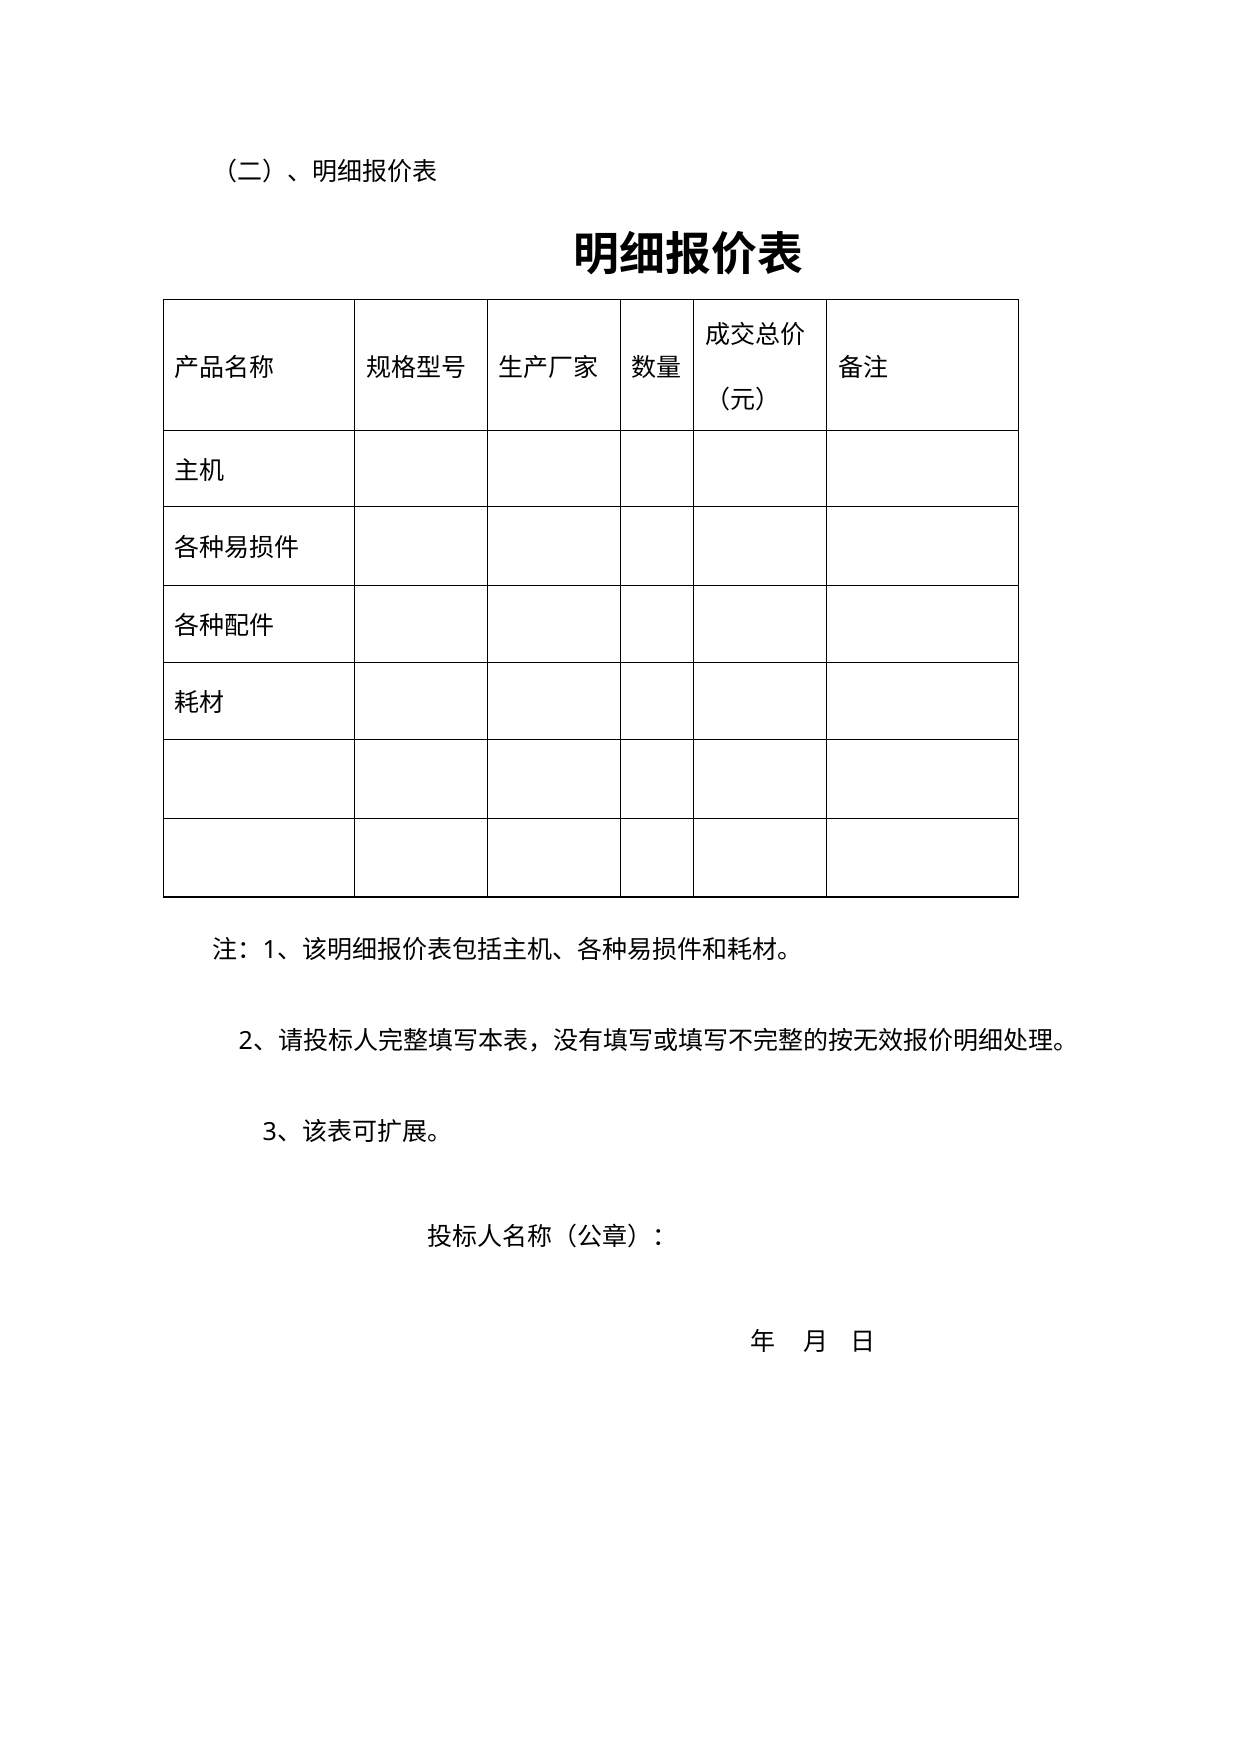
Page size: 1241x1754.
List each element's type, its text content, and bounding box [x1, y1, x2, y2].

table_cell [827, 740, 1018, 817]
text 年 月 日 [162, 1321, 1122, 1357]
table_cell 各种配件 [164, 586, 354, 662]
table_cell [621, 431, 693, 506]
table_cell [694, 819, 826, 896]
table_cell [694, 740, 826, 817]
table_header 生产厂家 [488, 300, 620, 430]
table_cell [488, 431, 620, 506]
table_header 备注 [827, 300, 1018, 430]
table_cell [621, 819, 693, 896]
text 投标人名称（公章）： [162, 1202, 1122, 1267]
table_cell [488, 819, 620, 896]
table_cell [164, 819, 354, 896]
table_cell [621, 586, 693, 662]
table_cell [694, 431, 826, 506]
table_header 产品名称 [164, 300, 354, 430]
table_cell [827, 507, 1018, 584]
text （二）、明细报价表 [162, 137, 1122, 202]
table_cell [355, 663, 487, 739]
table_cell [355, 819, 487, 896]
table_cell [164, 740, 354, 817]
table_cell [827, 819, 1018, 896]
table_cell [488, 740, 620, 817]
table_cell [355, 431, 487, 506]
table_header 规格型号 [355, 300, 487, 430]
table_cell [488, 663, 620, 739]
table_cell [694, 663, 826, 739]
table_cell [694, 586, 826, 662]
table_cell [694, 507, 826, 584]
table_header 成交总价 （元） [694, 300, 826, 430]
table_cell 主机 [164, 431, 354, 506]
table_cell [488, 507, 620, 584]
table_cell [355, 507, 487, 584]
text 2、请投标人完整填写本表，没有填写或填写不完整的按无效报价明细处理。 [162, 1021, 1122, 1057]
table_header 数量 [621, 300, 693, 430]
table_cell [827, 663, 1018, 739]
table_cell [827, 431, 1018, 506]
text 注：1、该明细报价表包括主机、各种易损件和耗材。 [162, 930, 1122, 966]
table_cell [827, 586, 1018, 662]
table_cell 各种易损件 [164, 507, 354, 584]
table_cell [621, 740, 693, 817]
table_cell [488, 586, 620, 662]
table_cell [621, 507, 693, 584]
table_cell [621, 663, 693, 739]
text 明细报价表 [162, 202, 1122, 299]
table_cell [355, 740, 487, 817]
text 3、该表可扩展。 [162, 1111, 1122, 1147]
table_cell [355, 586, 487, 662]
table_cell 耗材 [164, 663, 354, 739]
